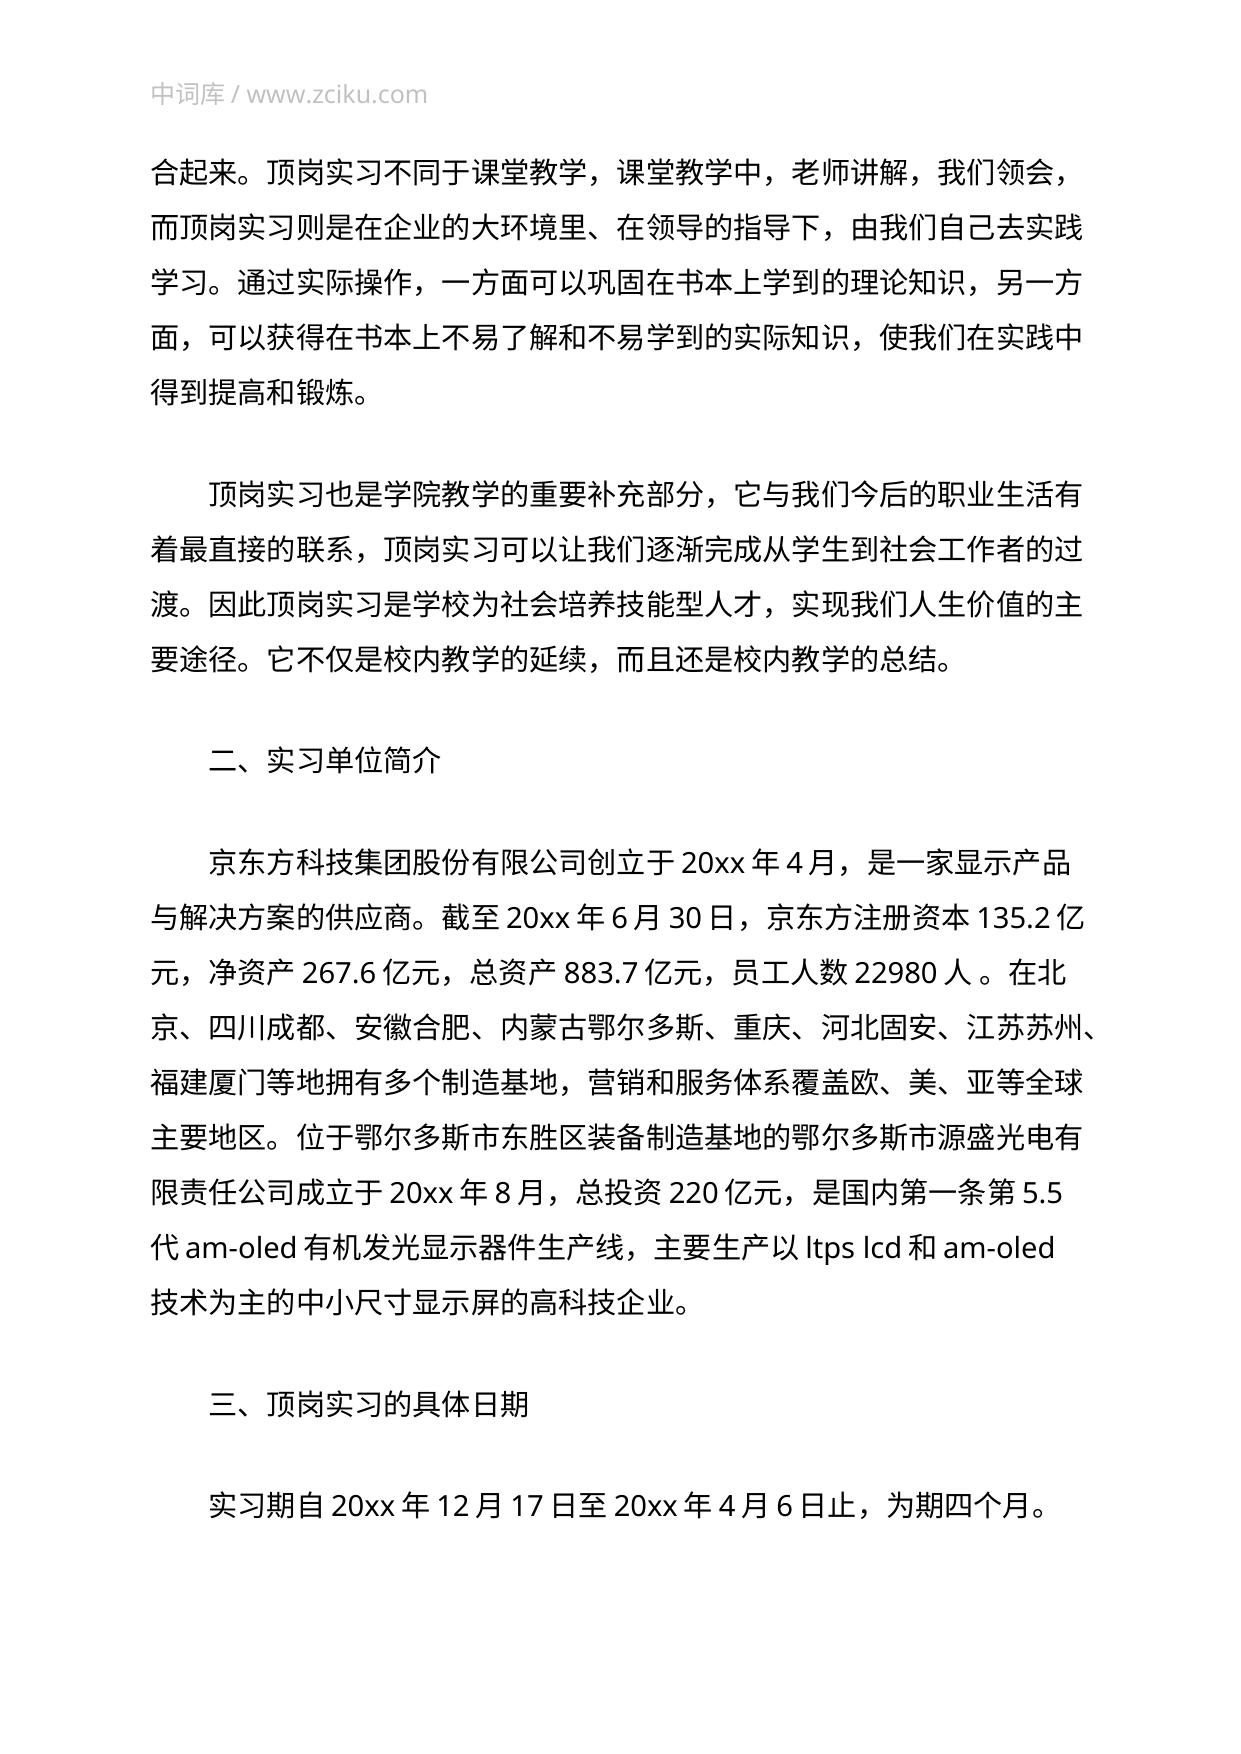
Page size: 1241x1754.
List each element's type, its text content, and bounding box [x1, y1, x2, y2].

text 二、实习单位简介 [150, 738, 1090, 780]
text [150, 150, 1090, 412]
text 顶岗实习也是学院教学的重要补充部分，它与我们今后的职业生活有着最直接的联系，顶岗实习可以让我们逐渐完成从学生到社会工作者的过渡。因此顶岗实习是学校为社会培养技能型人才，实现我们人生价值的主要途径。它不仅是校内教学的延续，而且还是校内教学的总结。 [150, 471, 1090, 678]
text 三、顶岗实习的具体日期 [150, 1381, 1090, 1423]
text 实习期自20xx年12月17日至20xx年4月6日止，为期四个月。 [150, 1483, 1090, 1525]
text 京东方科技集团股份有限公司创立于20xx年4月，是一家显示产品与解决方案的供应商。截至20xx年6月30日，京东方注册资本135.2亿元，净资产267.6亿元，总资产 883.7亿元，员工人数22980人 。在北京、四川成都、安徽合肥、内蒙古鄂尔多斯、重庆、河北固安、江苏苏州、福建厦门等地拥有多个制造基地，营销和服务体系覆盖欧、美、亚等全球主要地区。位于鄂尔多斯市东胜区装备制造基地的鄂尔多斯市源盛光电有限责任公司成立于20xx年8月，总投资220亿元，是国内第一条第5.5代am-oled有机发光显示器件生产线，主要生产以ltps lcd和am-oled技术为主的中小尺寸显示屏的高科技企业。 [150, 839, 1090, 1322]
